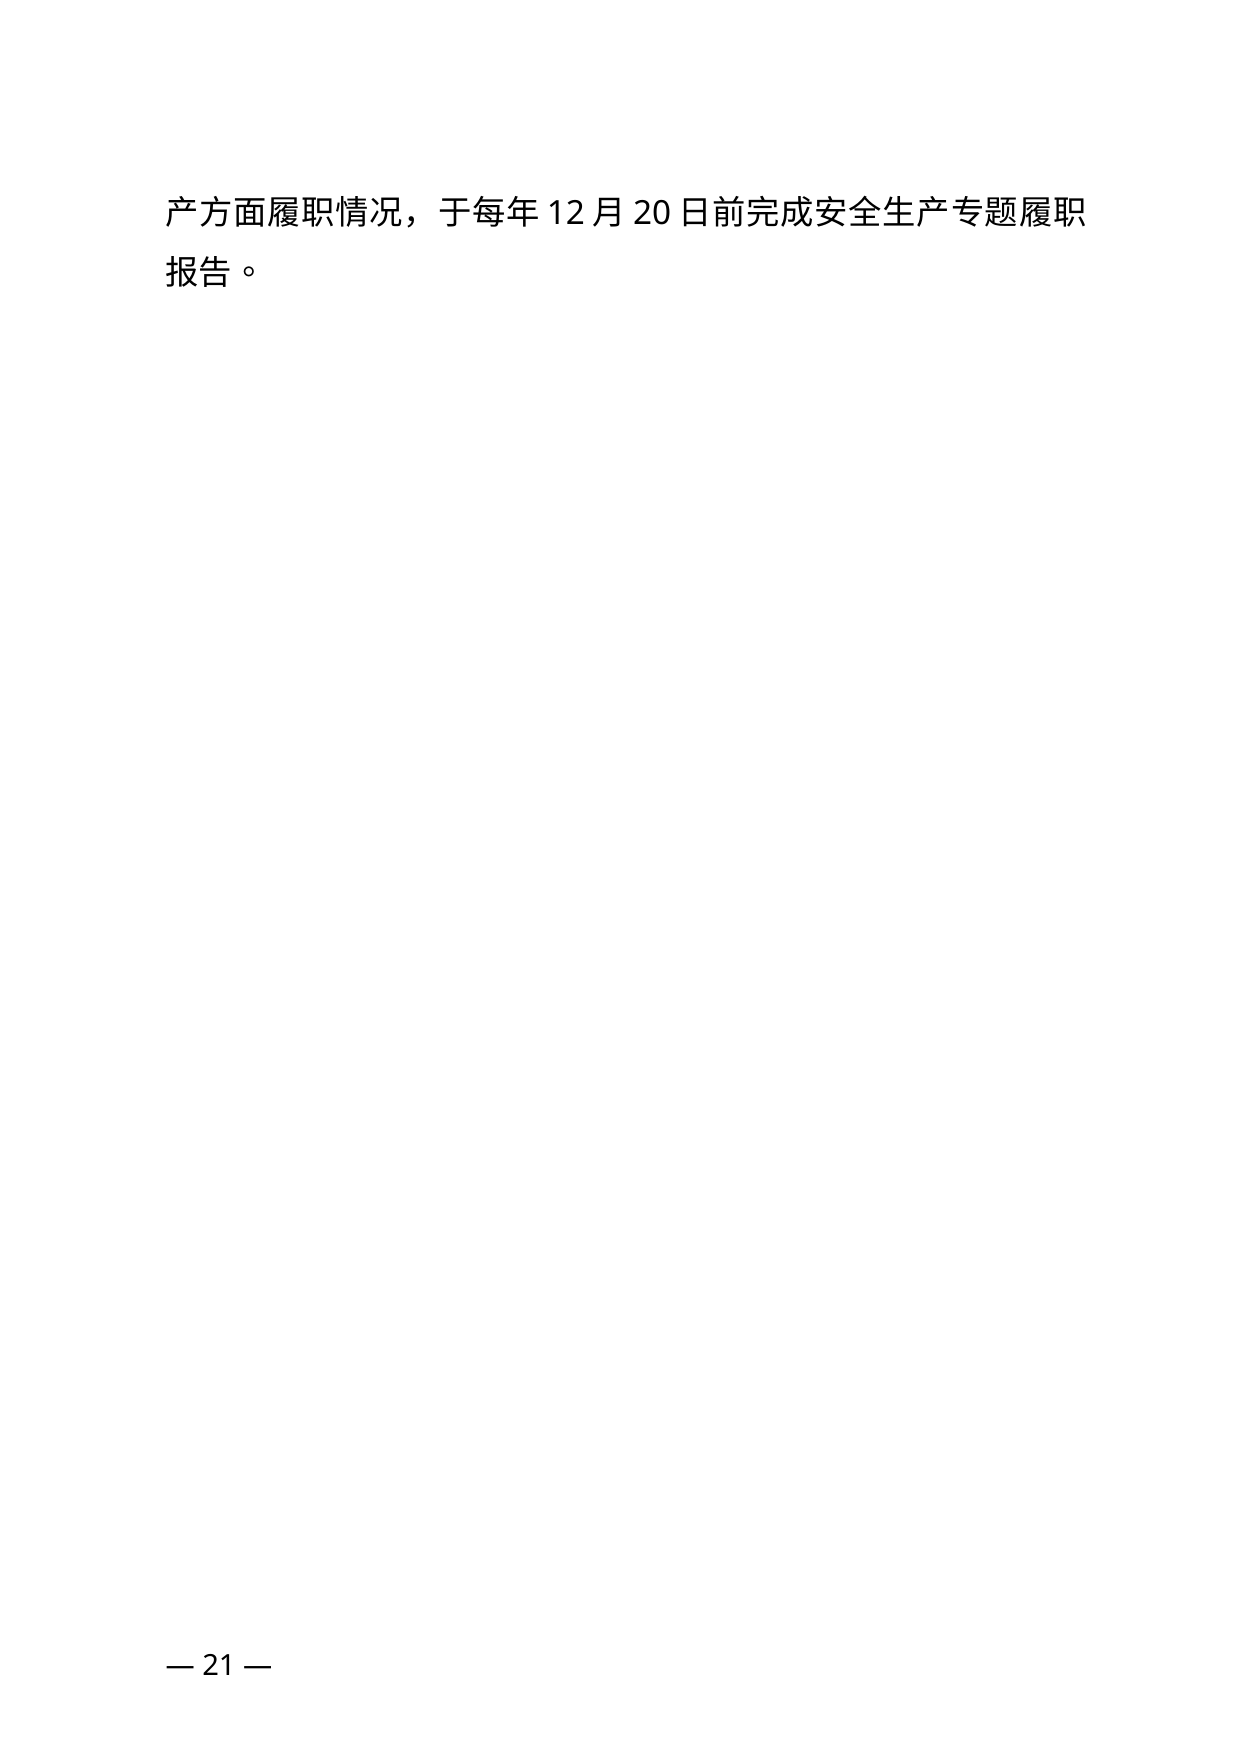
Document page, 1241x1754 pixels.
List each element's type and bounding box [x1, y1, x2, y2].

text [165, 177, 1087, 296]
